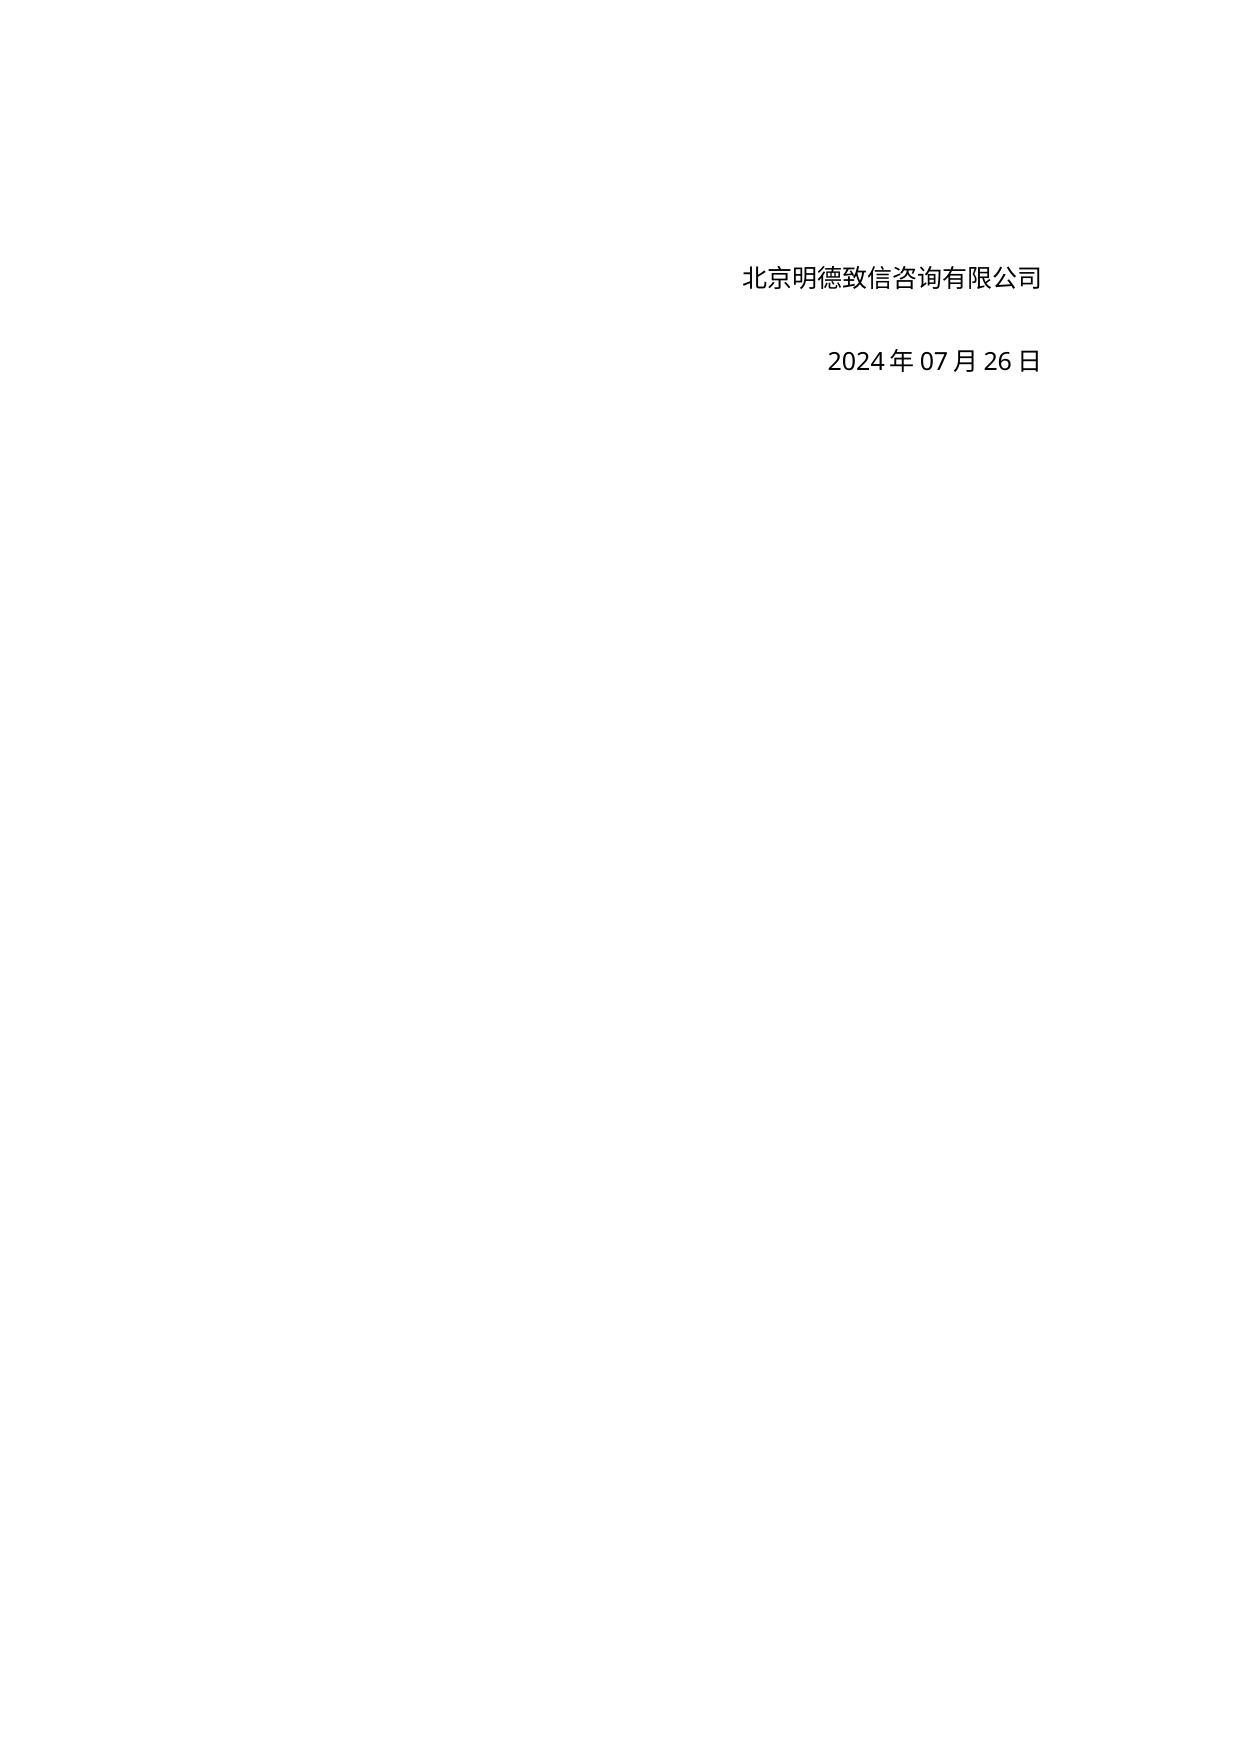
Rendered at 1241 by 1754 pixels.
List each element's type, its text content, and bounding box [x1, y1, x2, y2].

text 北京明德致信咨询有限公司 [187, 244, 1042, 309]
text 2024年07月26日 [187, 327, 1042, 392]
